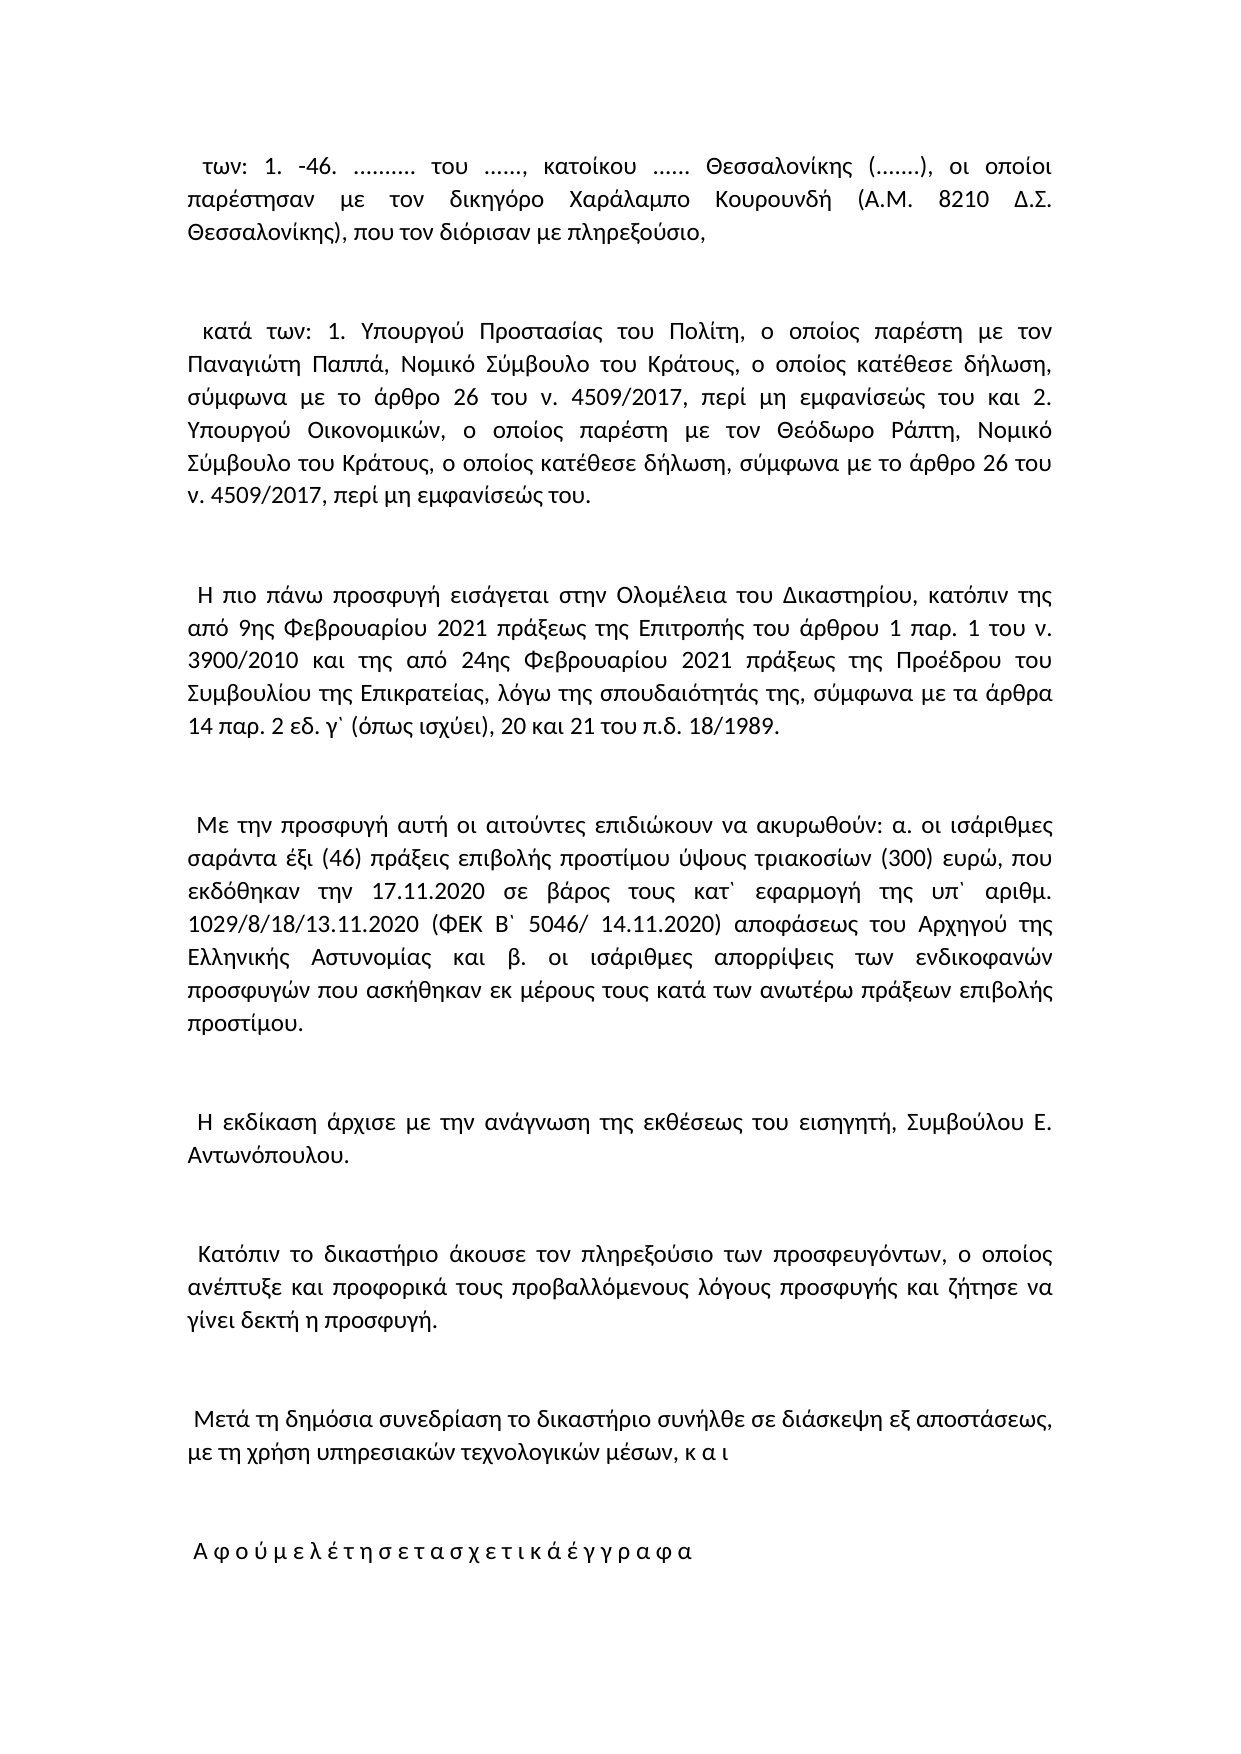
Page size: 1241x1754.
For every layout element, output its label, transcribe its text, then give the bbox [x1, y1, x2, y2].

text Η εκδίκαση άρχισε με την ανάγνωση της εκθέσεως του εισηγητή, Συμβούλου Ε. Αντωνόπουλου. [187, 1106, 1053, 1170]
text Μετά τη δημόσια συνεδρίαση το δικαστήριο συνήλθε σε διάσκεψη εξ αποστάσεως, με τη χρήση υπηρεσιακών τεχνολογικών μέσων, κ α ι [187, 1403, 1053, 1467]
text των: 1. -46. .......... του ......, κατοίκου ...... Θεσσαλονίκης (.......), οι οποίοι παρέστησαν με τον δικηγόρο Χαράλαμπο Κουρουνδή (Α.Μ. 8210 Δ.Σ. Θεσσαλονίκης), που τον διόρισαν με πληρεξούσιο, [187, 150, 1053, 246]
text Κατόπιν το δικαστήριο άκουσε τον πληρεξούσιο των προσφευγόντων, ο οποίος ανέπτυξε και προφορικά τους προβαλλόμενους λόγους προσφυγής και ζήτησε να γίνει δεκτή η προσφυγή. [187, 1238, 1053, 1335]
text Η πιο πάνω προσφυγή εισάγεται στην Ολομέλεια του Δικαστηρίου, κατόπιν της από 9ης Φεβρουαρίου 2021 πράξεως της Επιτροπής του άρθρου 1 παρ. 1 του ν. 3900/2010 και της από 24ης Φεβρουαρίου 2021 πράξεως της Προέδρου του Συμβουλίου της Επικρατείας, λόγω της σπουδαιότητάς της, σύμφωνα με τα άρθρα 14 παρ. 2 εδ. γ` (όπως ισχύει), 20 και 21 του π.δ. 18/1989. [187, 579, 1053, 741]
text κατά των: 1. Υπουργού Προστασίας του Πολίτη, ο οποίος παρέστη με τον Παναγιώτη Παππά, Νομικό Σύμβουλο του Κράτους, ο οποίος κατέθεσε δήλωση, σύμφωνα με το άρθρο 26 του ν. 4509/2017, περί μη εμφανίσεώς του και 2. Υπουργού Οικονομικών, ο οποίος παρέστη με τον Θεόδωρο Ράπτη, Νομικό Σύμβουλο του Κράτους, ο οποίος κατέθεσε δήλωση, σύμφωνα με το άρθρο 26 του ν. 4509/2017, περί μη εμφανίσεώς του. [187, 315, 1053, 510]
text Α φ ο ύ μ ε λ έ τ η σ ε τ α σ χ ε τ ι κ ά έ γ γ ρ α φ α [187, 1535, 1053, 1566]
text Με την προσφυγή αυτή οι αιτούντες επιδιώκουν να ακυρωθούν: α. οι ισάριθμες σαράντα έξι (46) πράξεις επιβολής προστίμου ύψους τριακοσίων (300) ευρώ, που εκδόθηκαν την 17.11.2020 σε βάρος τους κατ` εφαρμογή της υπ` αριθμ. 1029/8/18/13.11.2020 (ΦΕΚ Β` 5046/ 14.11.2020) αποφάσεως του Αρχηγού της Ελληνικής Αστυνομίας και β. οι ισάριθμες απορρίψεις των ενδικοφανών προσφυγών που ασκήθηκαν εκ μέρους τους κατά των ανωτέρω πράξεων επιβολής προστίμου. [187, 809, 1053, 1038]
